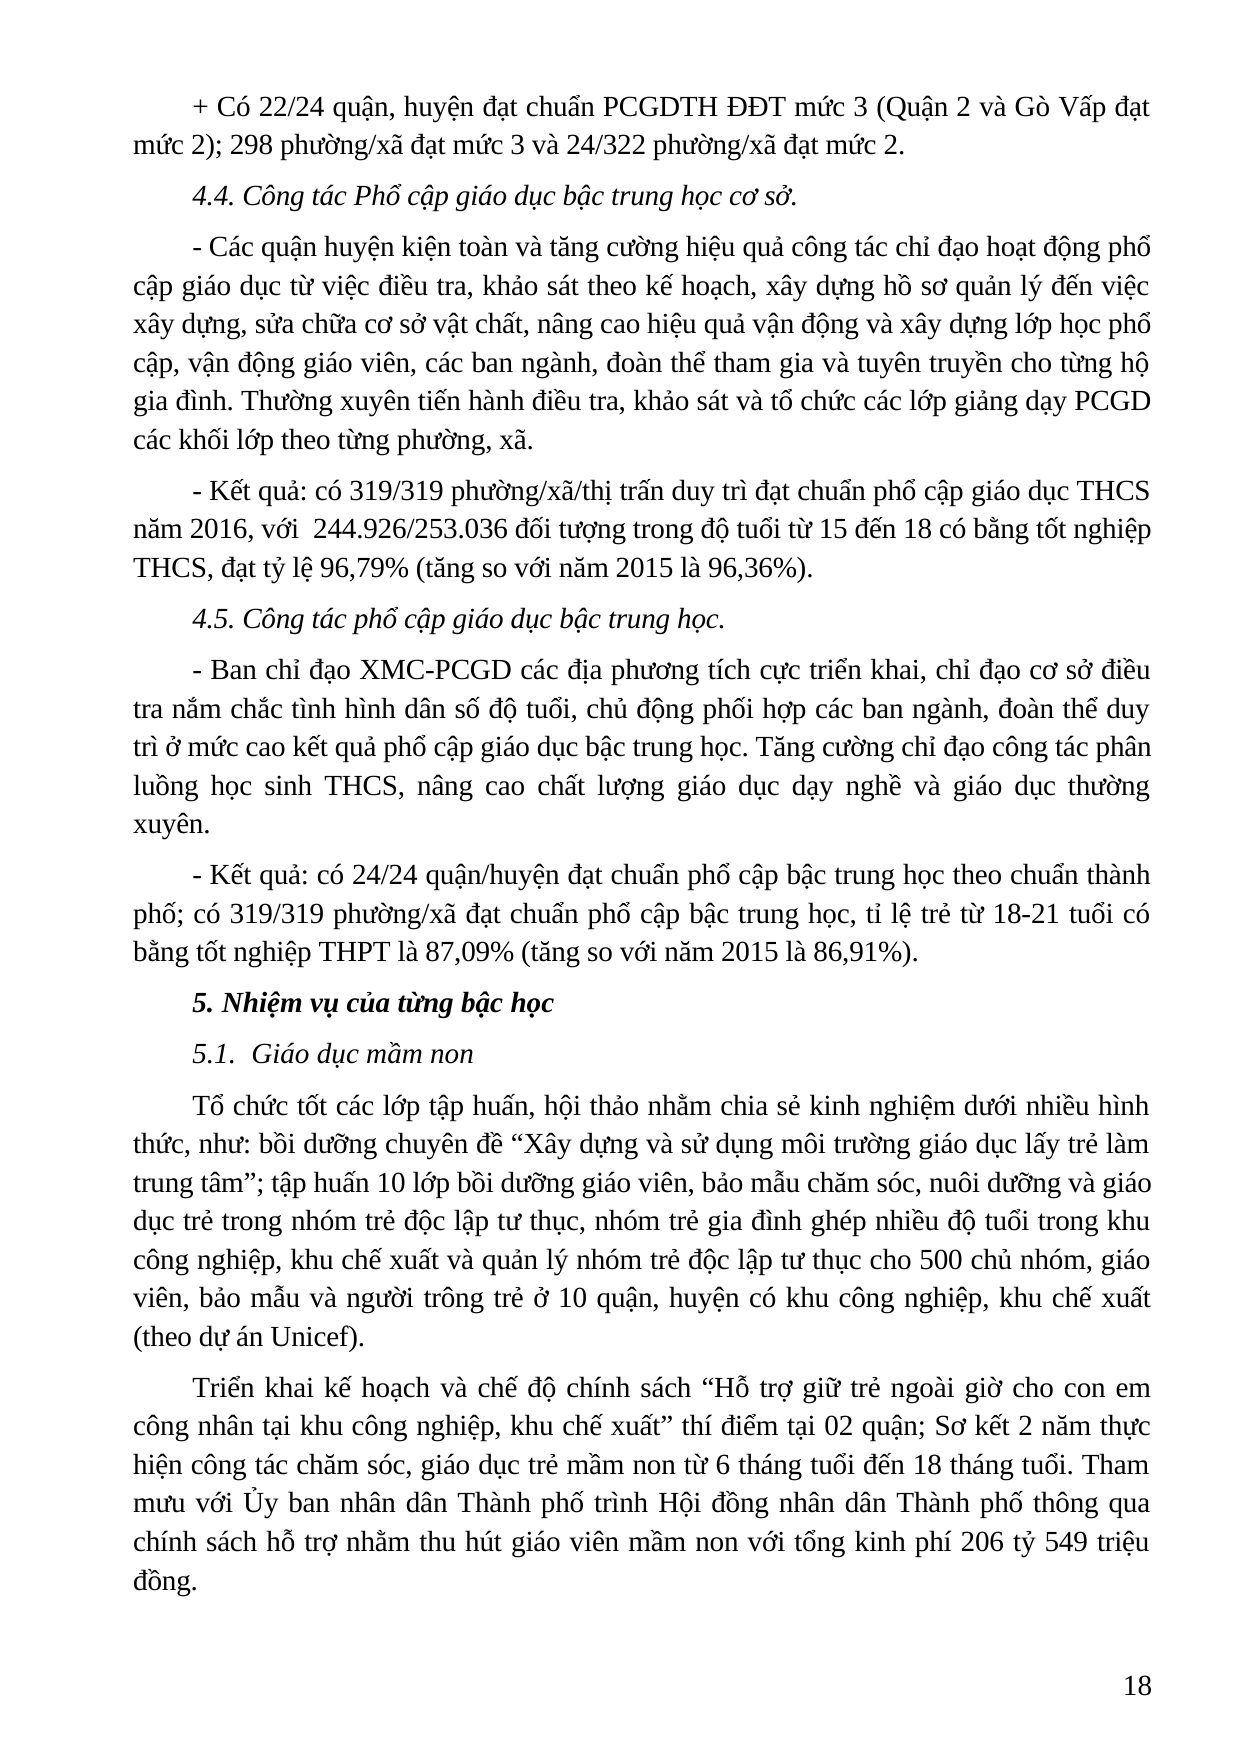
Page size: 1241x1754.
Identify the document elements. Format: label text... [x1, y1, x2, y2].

text - Kết quả: có 24/24 quận/huyện đạt chuẩn phổ cập bậc trung học theo chuẩn thành phố; có 319/319 phường/xã đạt chuẩn phổ cập bậc trung học, tỉ lệ trẻ từ 18-21 tuổi có bằng tốt nghiệp THPT là 87,09% (tăng so với năm 2015 là 86,91%). [133, 857, 1152, 968]
text - Các quận huyện kiện toàn và tăng cường hiệu quả công tác chỉ đạo hoạt động phổ cập giáo dục từ việc điều tra, khảo sát theo kế hoạch, xây dựng hồ sơ quản lý đến việc xây dựng, sửa chữa cơ sở vật chất, nâng cao hiệu quả vận động và xây dựng lớp học phổ cập, vận động giáo viên, các ban ngành, đoàn thể tham gia và tuyên truyền cho từng hộ gia đình. Thường xuyên tiến hành điều tra, khảo sát và tổ chức các lớp giảng dạy PCGD các khối lớp theo từng phường, xã. [133, 229, 1152, 456]
text 4.5. Công tác phổ cập giáo dục bậc trung học. [133, 601, 1152, 635]
list Giáo dục mầm non [192, 1037, 1152, 1070]
list Nhiệm vụ của từng bậc học [133, 986, 1152, 1019]
text Tổ chức tốt các lớp tập huấn, hội thảo nhằm chia sẻ kinh nghiệm dưới nhiều hình thức, như: bồi dưỡng chuyên đề “Xây dựng và sử dụng môi trường giáo dục lấy trẻ làm trung tâm”; tập huấn 10 lớp bồi dưỡng giáo viên, bảo mẫu chăm sóc, nuôi dưỡng và giáo dục trẻ trong nhóm trẻ độc lập tư thục, nhóm trẻ gia đình ghép nhiều độ tuổi trong khu công nghiệp, khu chế xuất và quản lý nhóm trẻ độc lập tư thục cho 500 chủ nhóm, giáo viên, bảo mẫu và người trông trẻ ở 10 quận, huyện có khu công nghiệp, khu chế xuất (theo dự án Unicef). [133, 1088, 1152, 1352]
text + Có 22/24 quận, huyện đạt chuẩn PCGDTH ĐĐT mức 3 (Quận 2 và Gò Vấp đạt mức 2); 298 phường/xã đạt mức 3 và 24/322 phường/xã đạt mức 2. [133, 89, 1152, 161]
text - Ban chỉ đạo XMC-PCGD các địa phương tích cực triển khai, chỉ đạo cơ sở điều tra nắm chắc tình hình dân số độ tuổi, chủ động phối hợp các ban ngành, đoàn thể duy trì ở mức cao kết quả phổ cập giáo dục bậc trung học. Tăng cường chỉ đạo công tác phân luồng học sinh THCS, nâng cao chất lượng giáo dục dạy nghề và giáo dục thường xuyên. [133, 652, 1152, 840]
text 4.4. Công tác Phổ cập giáo dục bậc trung học cơ sở. [133, 178, 1152, 212]
text Triển khai kế hoạch và chế độ chính sách “Hỗ trợ giữ trẻ ngoài giờ cho con em công nhân tại khu công nghiệp, khu chế xuất” thí điểm tại 02 quận; Sơ kết 2 năm thực hiện công tác chăm sóc, giáo dục trẻ mầm non từ 6 tháng tuổi đến 18 tháng tuổi. Tham mưu với Ủy ban nhân dân Thành phố trình Hội đồng nhân dân Thành phố thông qua chính sách hỗ trợ nhằm thu hút giáo viên mầm non với tổng kinh phí 206 tỷ 549 triệu đồng. [133, 1370, 1152, 1596]
text - Kết quả: có 319/319 phường/xã/thị trấn duy trì đạt chuẩn phổ cập giáo dục THCS năm 2016, với 244.926/253.036 đối tượng trong độ tuổi từ 15 đến 18 có bằng tốt nghiệp THCS, đạt tỷ lệ 96,79% (tăng so với năm 2015 là 96,36%). [133, 473, 1152, 584]
